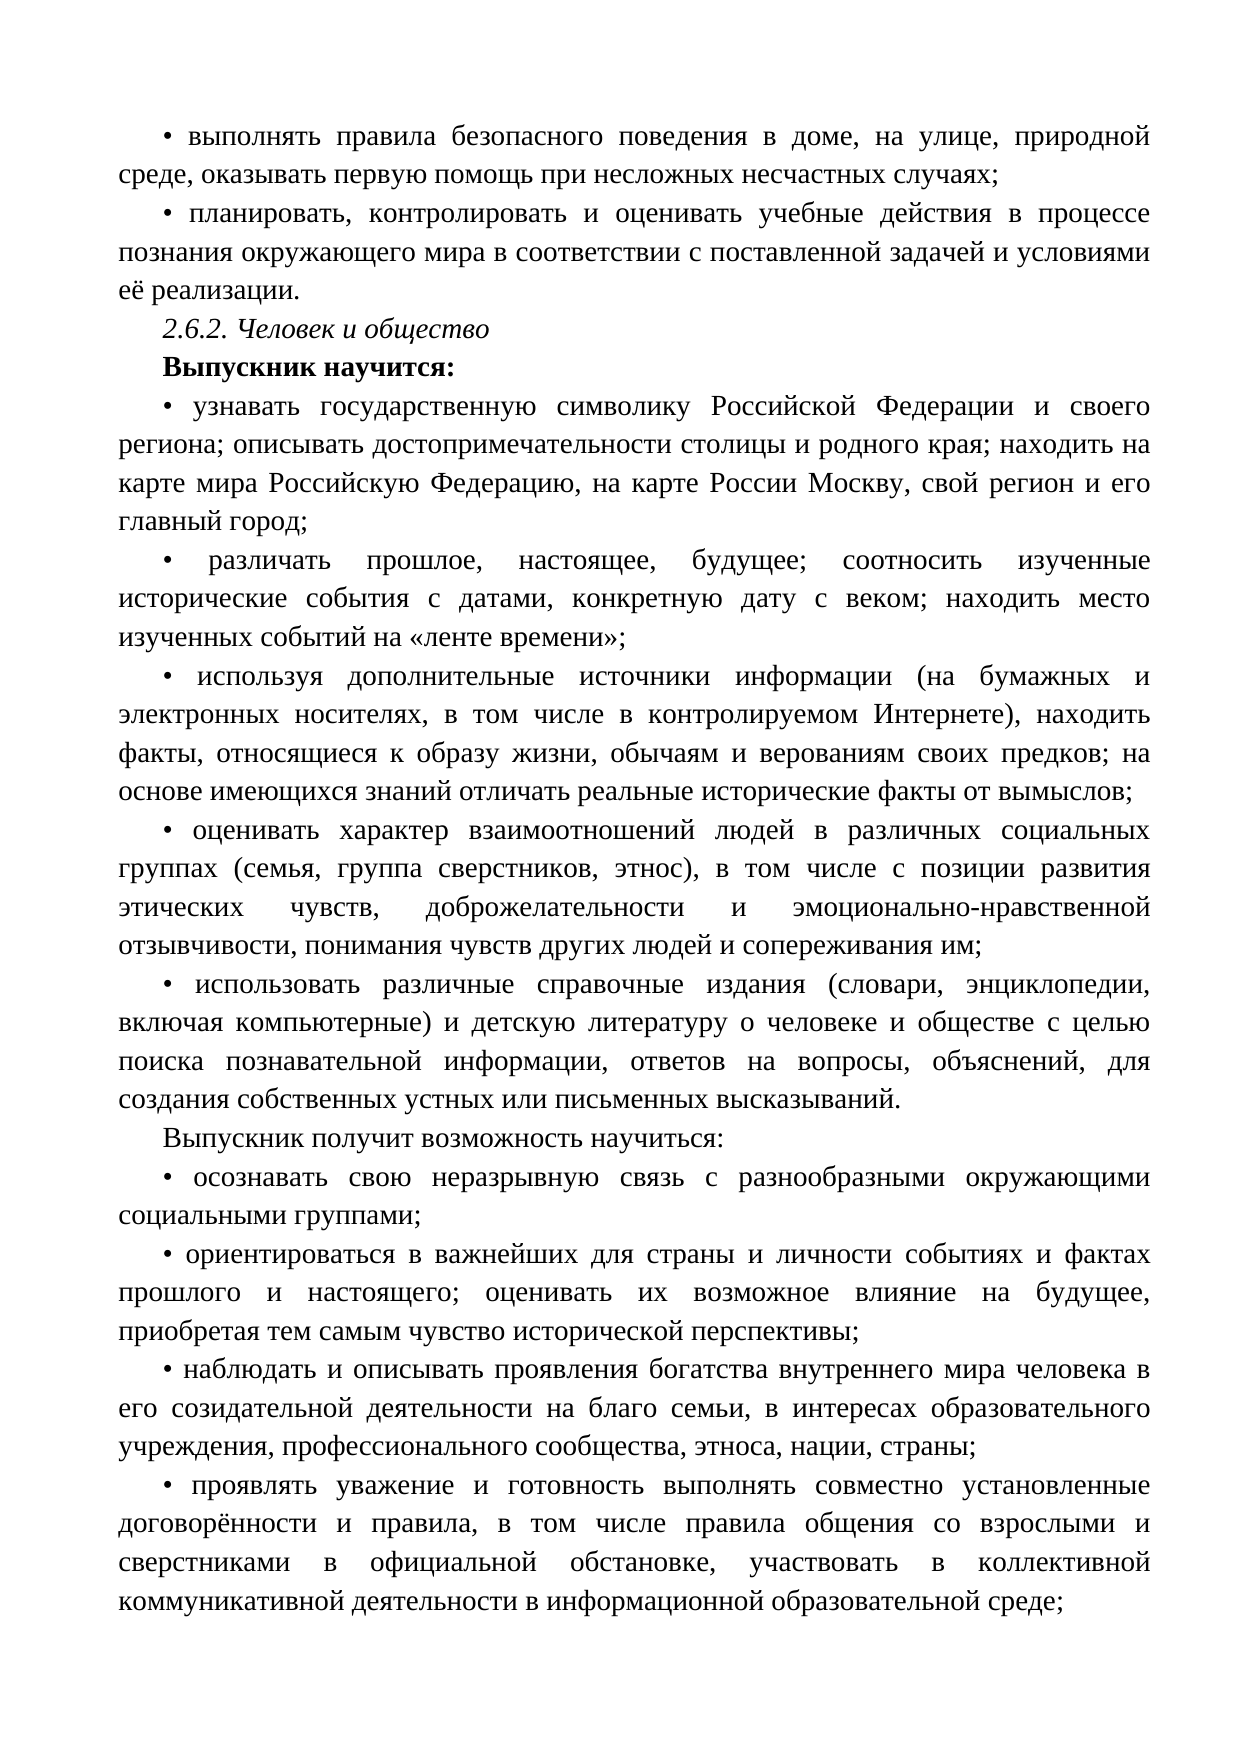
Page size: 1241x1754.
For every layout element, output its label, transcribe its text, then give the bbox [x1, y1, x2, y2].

text • осознавать свою неразрывную связь с разнообразными окружающими социальными группами; [118, 1159, 1152, 1231]
text 2.6.2. Человек и общество [118, 311, 1152, 344]
text • узнавать государственную символику Российской Федерации и своего региона; описывать достопримечательности столицы и родного края; находить на карте мира Российскую Федерацию, на карте России Москву, свой регион и его главный город; [118, 388, 1152, 537]
text • наблюдать и описывать проявления богатства внутреннего мира человека в его созидательной деятельности на благо семьи, в интересах образовательного учреждения, профессионального сообщества, этноса, нации, страны; [118, 1351, 1152, 1462]
text • использовать различные справочные издания (словари, энциклопедии, включая компьютерные) и детскую литературу о человеке и обществе с целью поиска познавательной информации, ответов на вопросы, объяснений, для создания собственных устных или письменных высказываний. [118, 966, 1152, 1115]
text • проявлять уважение и готовность выполнять совместно установленные договорённости и правила, в том числе правила общения со взрослыми и сверстниками в официальной обстановке, участвовать в коллективной коммуникативной деятельности в информационной образовательной среде; [118, 1467, 1152, 1616]
text • используя дополнительные источники информации (на бумажных и электронных носителях, в том числе в контролируемом Интернете), находить факты, относящиеся к образу жизни, обычаям и верованиям своих предков; на основе имеющихся знаний отличать реальные исторические факты от вымыслов; [118, 658, 1152, 807]
text • оценивать характер взаимоотношений людей в различных социальных группах (семья, группа сверстников, этнос), в том числе с позиции развития этических чувств, доброжелательности и эмоционально-нравственной отзывчивости, понимания чувств других людей и сопереживания им; [118, 812, 1152, 961]
text Выпускник получит возможность научиться: [118, 1120, 1152, 1154]
text • ориентироваться в важнейших для страны и личности событиях и фактах прошлого и настоящего; оценивать их возможное влияние на будущее, приобретая тем самым чувство исторической перспективы; [118, 1236, 1152, 1346]
text Выпускник научится: [118, 349, 1152, 383]
text • выполнять правила безопасного поведения в доме, на улице, природной среде, оказывать первую помощь при несложных несчастных случаях; [118, 118, 1152, 190]
text • различать прошлое, настоящее, будущее; соотносить изученные исторические события с датами, конкретную дату с веком; находить место изученных событий на «ленте времени»; [118, 542, 1152, 653]
text • планировать, контролировать и оценивать учебные действия в процессе познания окружающего мира в соответствии с поставленной задачей и условиями её реализации. [118, 195, 1152, 306]
